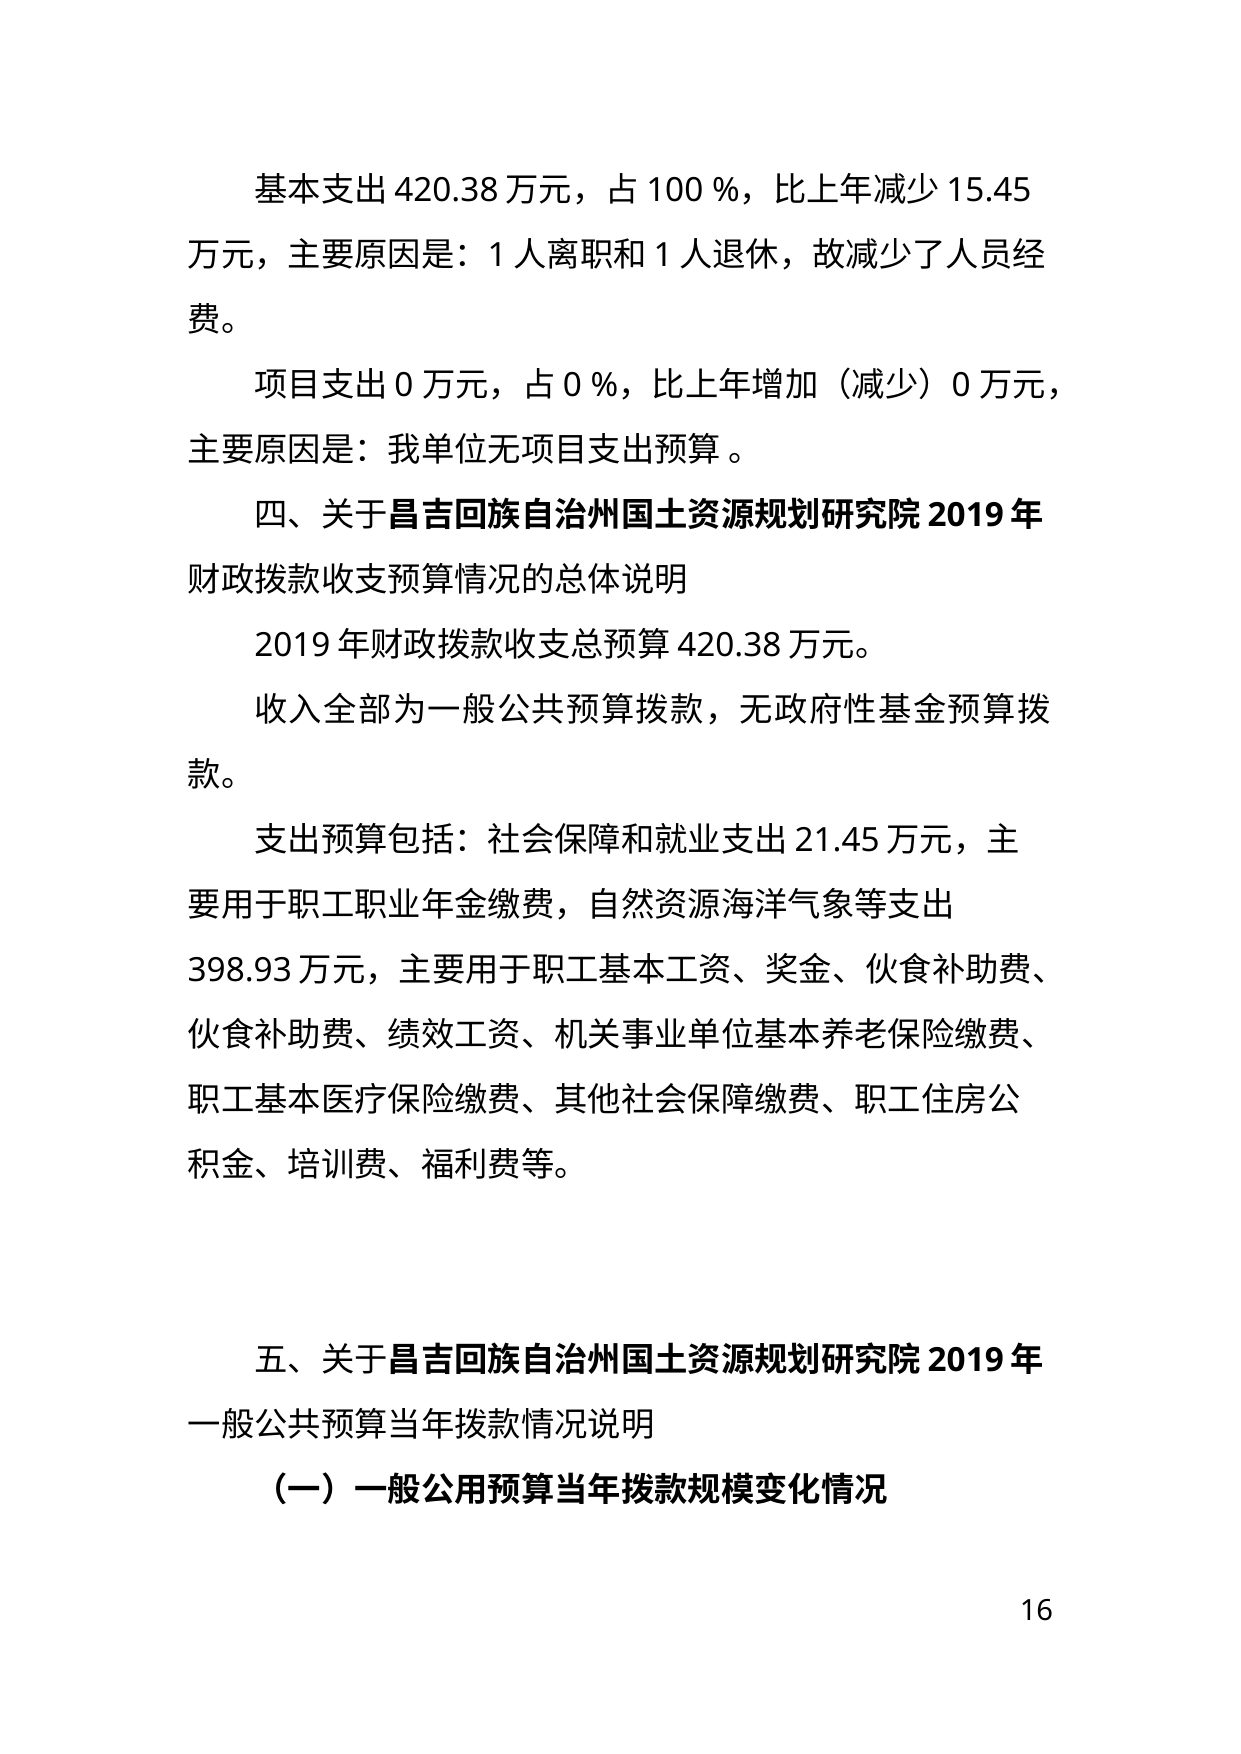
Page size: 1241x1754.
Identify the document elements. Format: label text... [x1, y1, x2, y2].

text 支出预算包括：社会保障和就业支出21.45万元，主要用于职工职业年金缴费，自然资源海洋气象等支出398.93万元，主要用于职工基本工资、奖金、伙食补助费、伙食补助费、绩效工资、机关事业单位基本养老保险缴费、职工基本医疗保险缴费、其他社会保障缴费、职工住房公积金、培训费、福利费等。 [187, 805, 1053, 1195]
text 四、关于昌吉回族自治州国土资源规划研究院2019年财政拨款收支预算情况的总体说明 [187, 480, 1053, 610]
text 基本支出420.38万元，占 100 %，比上年减少15.45 万元，主要原因是：1人离职和1人退休，故减少了人员经费。 [187, 155, 1053, 350]
text 收入全部为一般公共预算拨款，无政府性基金预算拨款。 [187, 675, 1053, 805]
text 2019年财政拨款收支总预算420.38万元。 [187, 610, 1053, 675]
text （一）一般公用预算当年拨款规模变化情况 [187, 1455, 1053, 1520]
text 项目支出0 万元，占 0 %，比上年增加（减少）0 万元，主要原因是：我单位无项目支出预算 。 [187, 350, 1053, 480]
text 五、关于昌吉回族自治州国土资源规划研究院2019年一般公共预算当年拨款情况说明 [187, 1325, 1053, 1455]
